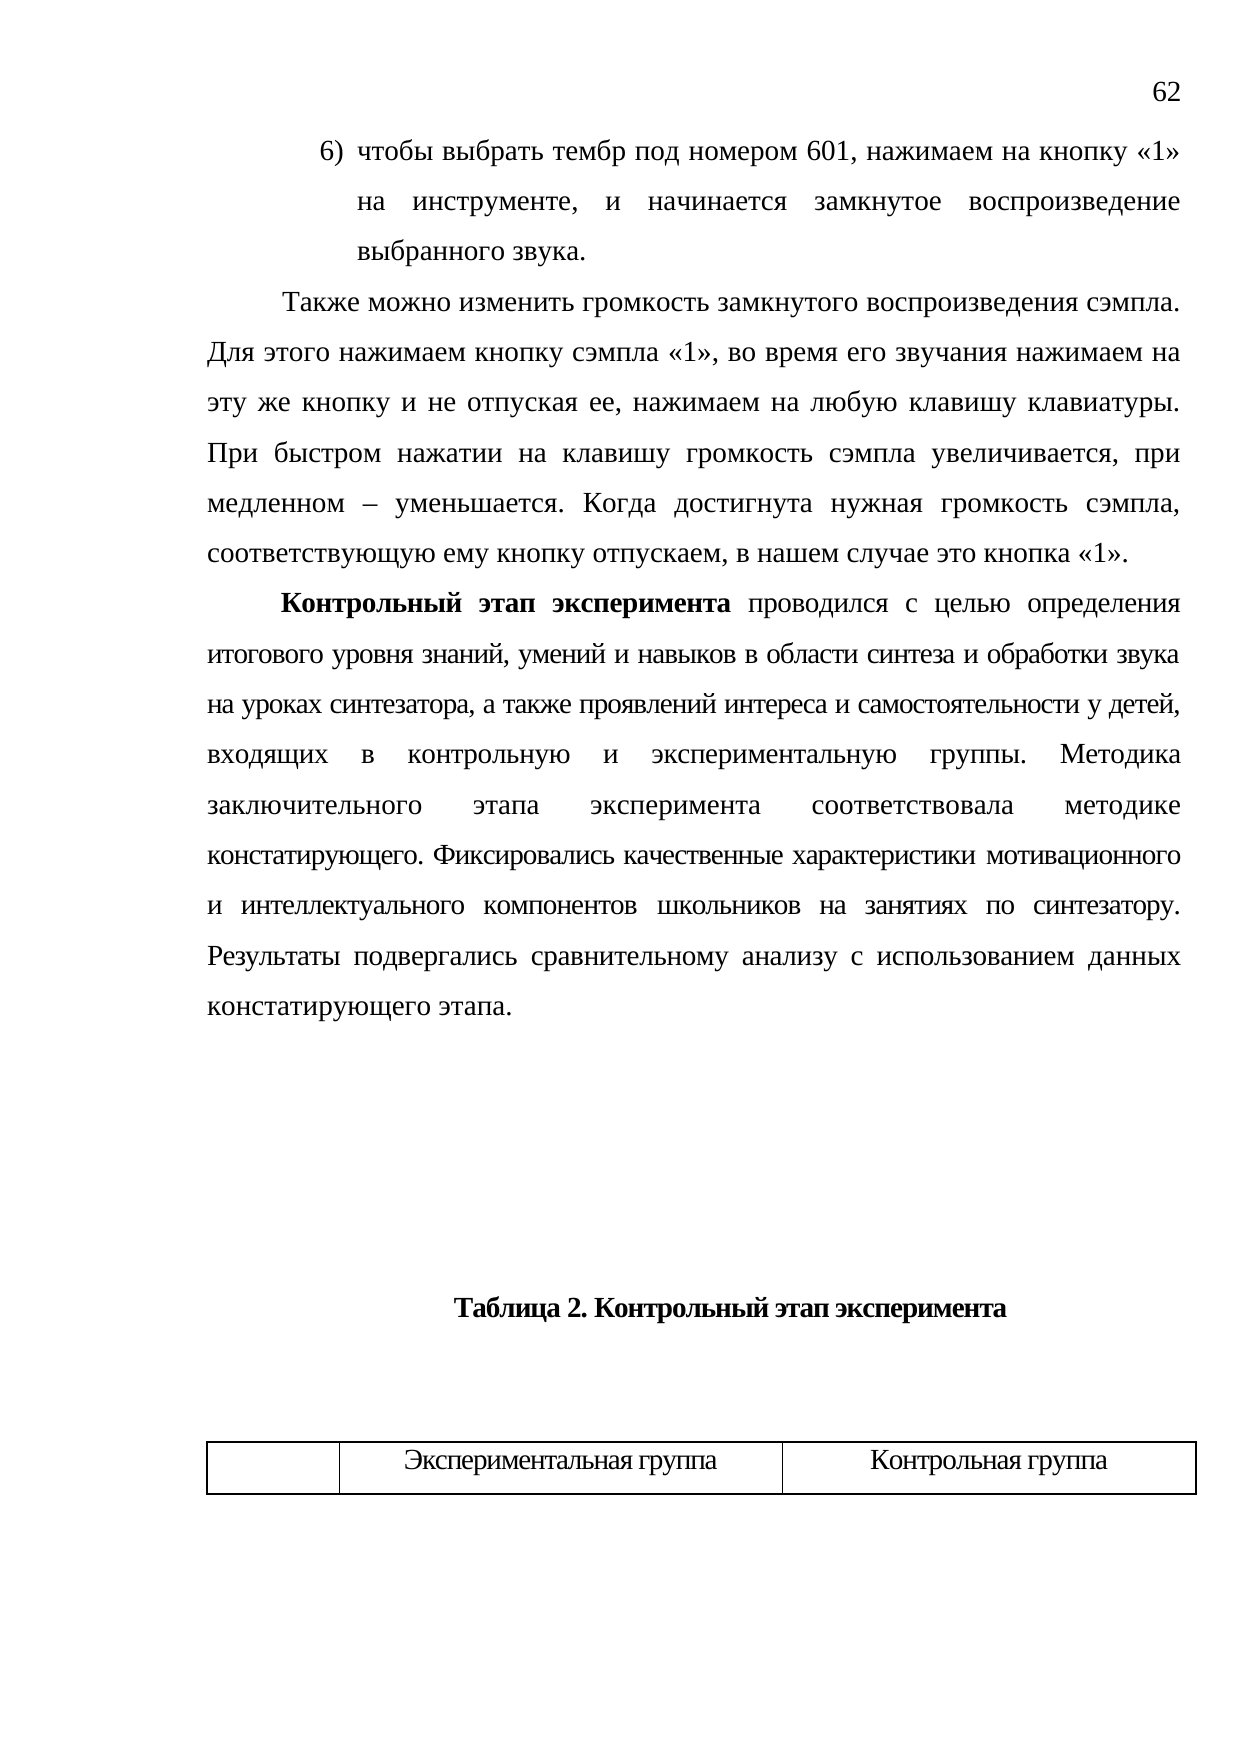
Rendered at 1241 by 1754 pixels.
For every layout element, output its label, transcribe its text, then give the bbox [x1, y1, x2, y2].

text Таблица 2. Контрольный этап эксперимента [207, 1290, 1181, 1323]
text Также можно изменить громкость замкнутого воспроизведения сэмпла. Для этого нажимаем кнопку сэмпла «1», во время его звучания нажимаем на эту же кнопку и не отпуская ее, нажимаем на любую клавишу клавиатуры. При быстром нажатии на клавишу громкость сэмпла увеличивается, при медленном – уменьшается. Когда достигнута нужная громкость сэмпла, соответствующую ему кнопку отпускаем, в нашем случае это кнопка «1». [207, 284, 1181, 569]
table_header Экспериментальная группа [340, 1443, 782, 1493]
list чтобы выбрать тембр под номером 601, нажимаем на кнопку «1» на инструменте, и начинается замкнутое воспроизведение выбранного звука. [319, 133, 1181, 267]
text Контрольный этап эксперимента проводился с целью определения итогового уровня знаний, умений и навыков в области синтеза и обработки звука на уроках синтезатора, а также проявлений интереса и самостоятельности у детей, входящих в контрольную и экспериментальную группы. Методика заключительного этапа эксперимента соответствовала методике констатирующего. Фиксировались качественные характеристики мотивационного и интеллектуального компонентов школьников на занятиях по синтезатору. Результаты подвергались сравнительному анализу с использованием данных констатирующего этапа. [207, 586, 1181, 1022]
table_header Контрольная группа [783, 1443, 1195, 1493]
table_header [208, 1443, 339, 1493]
